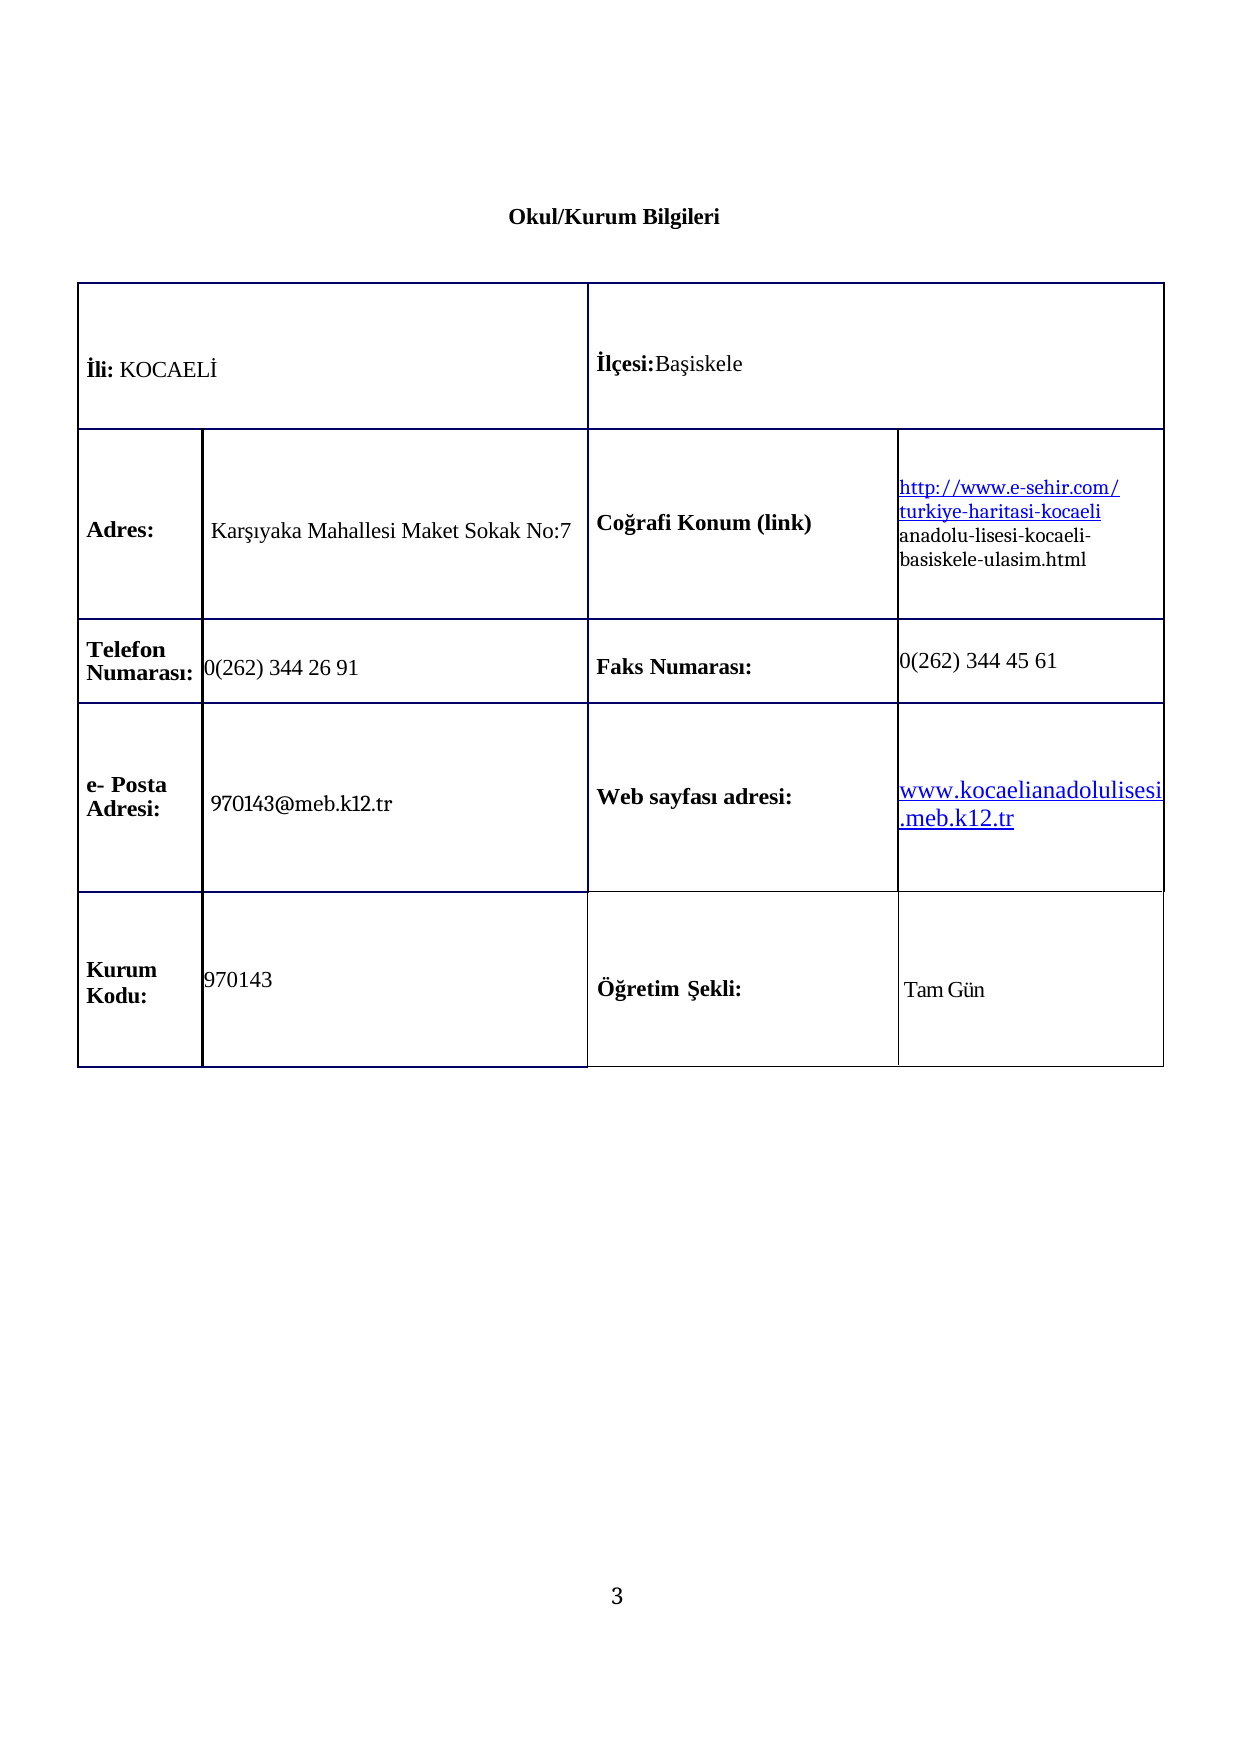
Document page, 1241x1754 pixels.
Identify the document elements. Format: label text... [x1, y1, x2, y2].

table_cell Öğretim Şekli: [588, 892, 898, 1066]
table_cell 970143@meb.k12.tr [204, 704, 587, 891]
table_cell Kurum Kodu: [79, 893, 201, 1066]
table_cell www.kocaelianadolulisesi.meb.k12.tr [899, 801, 1163, 891]
table_cell 0(262) 344 26 91 [204, 620, 587, 702]
table_cell Web sayfası adresi: [589, 704, 897, 891]
table_header İli: KOCAELİ [79, 284, 587, 428]
table_cell Coğrafi Konum (link) [589, 430, 897, 617]
text Okul/Kurum Bilgileri [52, 203, 1176, 229]
table_cell Adres: [79, 430, 201, 617]
table_cell Faks Numarası: [589, 620, 897, 702]
table_cell Karşıyaka Mahallesi Maket Sokak No:7 [204, 430, 587, 617]
table_cell e- Posta Adresi: [79, 704, 201, 891]
table_cell Tam Gün [898, 891, 1163, 1066]
table_cell www.kocaelianadolulisesi.meb.k12.tr [899, 704, 1163, 800]
table_cell http://www.e-sehir.com/turkiye-haritasi-kocaeli anadolu-lisesi-kocaeli-basiskele-ulasim.html [899, 430, 1163, 617]
table_cell Telefon Numarası: [79, 620, 201, 702]
table_cell 0(262) 344 45 61 [899, 620, 1163, 702]
table_header İlçesi:Başiskele [589, 284, 1163, 428]
table_cell 970143 [204, 893, 587, 1066]
